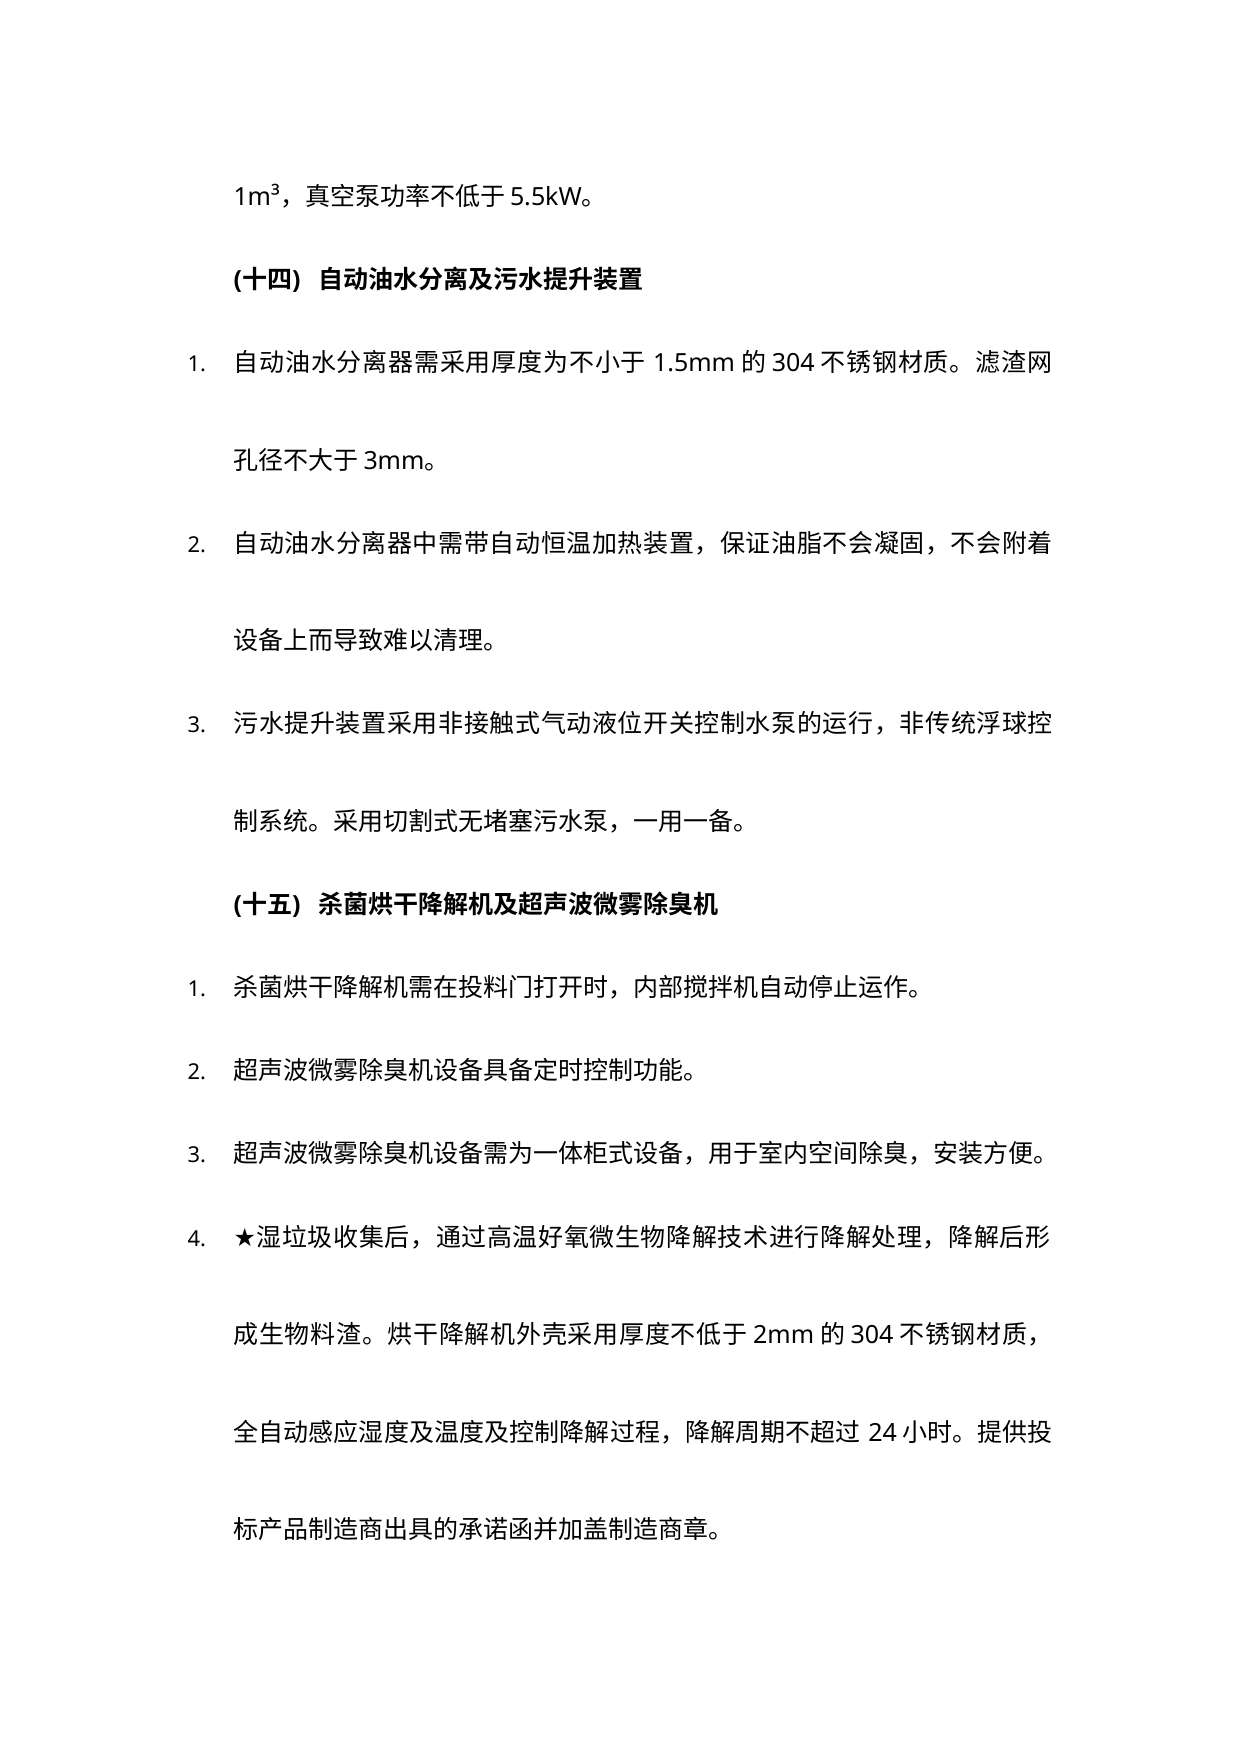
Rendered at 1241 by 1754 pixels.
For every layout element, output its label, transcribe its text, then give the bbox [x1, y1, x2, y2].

list 超声波微雾除臭机设备需为一体柜式设备，用于室内空间除臭，安装方便。 [187, 1119, 1053, 1184]
list 污水提升装置采用非接触式气动液位开关控制水泵的运行，非传统浮球控制系统。采用切割式无堵塞污水泵，一用一备。 [187, 689, 1053, 852]
list 自动油水分离及污水提升装置 [233, 245, 1053, 310]
list 超声波微雾除臭机设备具备定时控制功能。 [187, 1036, 1053, 1101]
list 杀菌烘干降解机需在投料门打开时，内部搅拌机自动停止运作。 [187, 953, 1053, 1018]
list 杀菌烘干降解机及超声波微雾除臭机 [233, 870, 1053, 935]
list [187, 162, 1053, 227]
list ★湿垃圾收集后，通过高温好氧微生物降解技术进行降解处理，降解后形成生物料渣。烘干降解机外壳采用厚度不低于2mm的304不锈钢材质，全自动感应湿度及温度及控制降解过程，降解周期不超过24小时。提供投标产品制造商出具的承诺函并加盖制造商章。 [187, 1203, 1053, 1560]
list 自动油水分离器中需带自动恒温加热装置，保证油脂不会凝固，不会附着设备上而导致难以清理。 [187, 509, 1053, 671]
list 自动油水分离器需采用厚度为不小于1.5mm的304不锈钢材质。滤渣网孔径不大于3mm。 [187, 328, 1053, 491]
